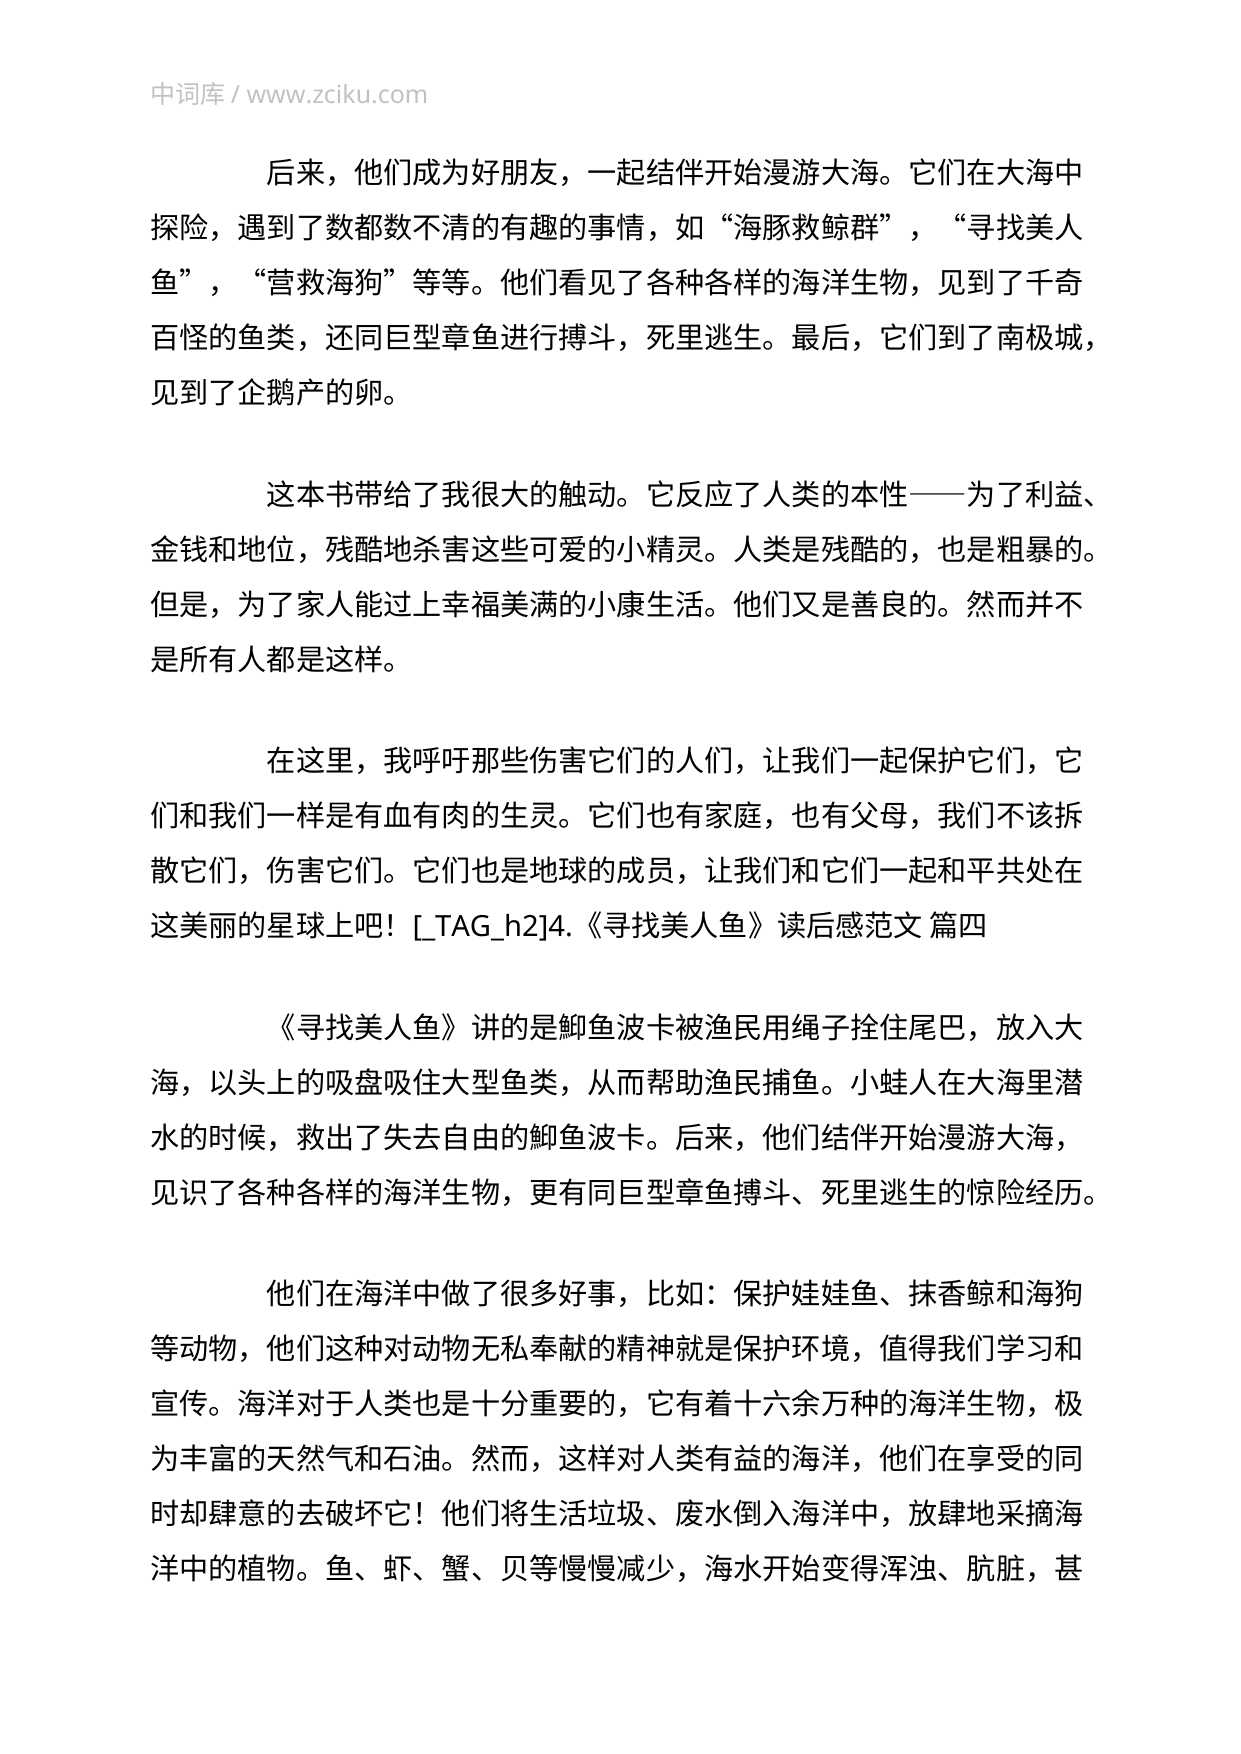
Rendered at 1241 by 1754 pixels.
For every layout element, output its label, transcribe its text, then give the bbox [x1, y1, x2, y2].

text 在这里，我呼吁那些伤害它们的人们，让我们一起保护它们，它们和我们一样是有血有肉的生灵。它们也有家庭，也有父母，我们不该拆散它们，伤害它们。它们也是地球的成员，让我们和它们一起和平共处在这美丽的星球上吧！[_TAG_h2]4.《寻找美人鱼》读后感范文 篇四 [150, 738, 1090, 945]
text 后来，他们成为好朋友，一起结伴开始漫游大海。它们在大海中探险，遇到了数都数不清的有趣的事情，如“海豚救鲸群”，“寻找美人鱼”，“营救海狗”等等。他们看见了各种各样的海洋生物，见到了千奇百怪的鱼类，还同巨型章鱼进行搏斗，死里逃生。最后，它们到了南极城，见到了企鹅产的卵。 [150, 150, 1090, 412]
text 《寻找美人鱼》讲的是鮣鱼波卡被渔民用绳子拴住尾巴，放入大海，以头上的吸盘吸住大型鱼类，从而帮助渔民捕鱼。小蛙人在大海里潜水的时候，救出了失去自由的鮣鱼波卡。后来，他们结伴开始漫游大海，见识了各种各样的海洋生物，更有同巨型章鱼搏斗、死里逃生的惊险经历。 [150, 1004, 1090, 1211]
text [150, 1271, 1090, 1588]
text 这本书带给了我很大的触动。它反应了人类的本性——为了利益、金钱和地位，残酷地杀害这些可爱的小精灵。人类是残酷的，也是粗暴的。但是，为了家人能过上幸福美满的小康生活。他们又是善良的。然而并不是所有人都是这样。 [150, 471, 1090, 678]
